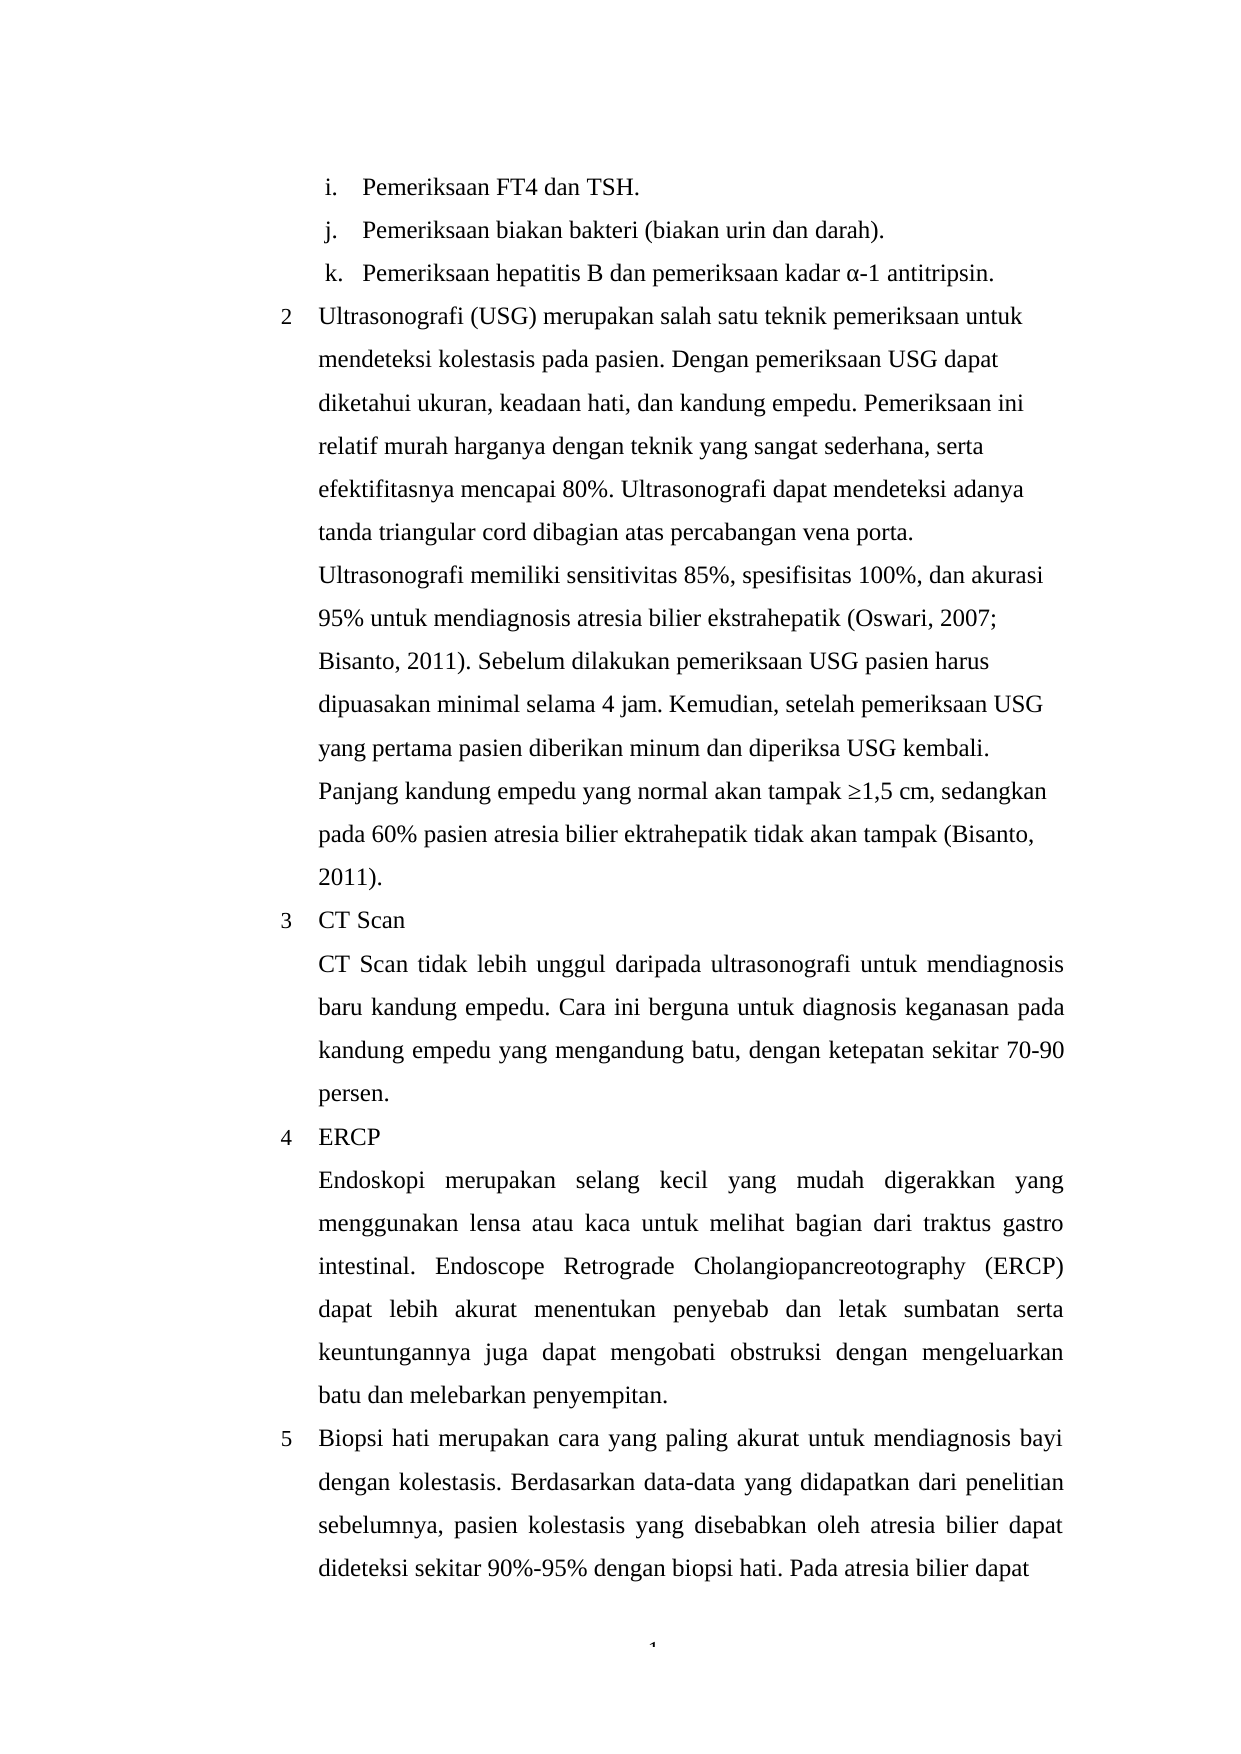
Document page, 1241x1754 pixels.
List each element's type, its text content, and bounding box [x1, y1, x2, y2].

list CT Scan [280, 905, 1240, 934]
list Pemeriksaan hepatitis B dan pemeriksaan kadar α-1 antitripsin. [324, 258, 1240, 287]
list Pemeriksaan FT4 dan TSH. [324, 172, 1240, 201]
text CT Scan tidak lebih unggul daripada ultrasonografi untuk mendiagnosis baru kandung empedu. Cara ini berguna untuk diagnosis keganasan pada kandung empedu yang mengandung batu, dengan ketepatan sekitar 70-90 persen. [318, 949, 1065, 1107]
list Ultrasonografi (USG) merupakan salah satu teknik pemeriksaan untuk mendeteksi kolestasis pada pasien. Dengan pemeriksaan USG dapat diketahui ukuran, keadaan hati, dan kandung empedu. Pemeriksaan ini relatif murah harganya dengan teknik yang sangat sederhana, serta efektifitasnya mencapai 80%. Ultrasonografi dapat mendeteksi adanya tanda triangular cord dibagian atas percabangan vena porta. Ultrasonografi memiliki sensitivitas 85%, spesifisitas 100%, dan akurasi 95% untuk mendiagnosis atresia bilier ekstrahepatik (Oswari, 2007; Bisanto, 2011). Sebelum dilakukan pemeriksaan USG pasien harus dipuasakan minimal selama 4 jam. Kemudian, setelah pemeriksaan USG yang pertama pasien diberikan minum dan diperiksa USG kembali. Panjang kandung empedu yang normal akan tampak ≥1,5 cm, sedangkan pada 60% pasien atresia bilier ektrahepatik tidak akan tampak (Bisanto, 2011). [281, 301, 1061, 891]
list Pemeriksaan biakan bakteri (biakan urin dan darah). [324, 215, 1240, 244]
list Biopsi hati merupakan cara yang paling akurat untuk mendiagnosis bayi dengan kolestasis. Berdasarkan data-data yang didapatkan dari penelitian sebelumnya, pasien kolestasis yang disebabkan oleh atresia bilier dapat dideteksi sekitar 90%-95% dengan biopsi hati. Pada atresia bilier dapat [281, 1423, 1064, 1582]
text Endoskopi merupakan selang kecil yang mudah digerakkan yang menggunakan lensa atau kaca untuk melihat bagian dari traktus gastro intestinal. Endoscope Retrograde Cholangiopancreotography (ERCP) dapat lebih akurat menentukan penyebab dan letak sumbatan serta keuntungannya juga dapat mengobati obstruksi dengan mengeluarkan batu dan melebarkan penyempitan. [318, 1165, 1064, 1409]
list ERCP [280, 1122, 1240, 1150]
